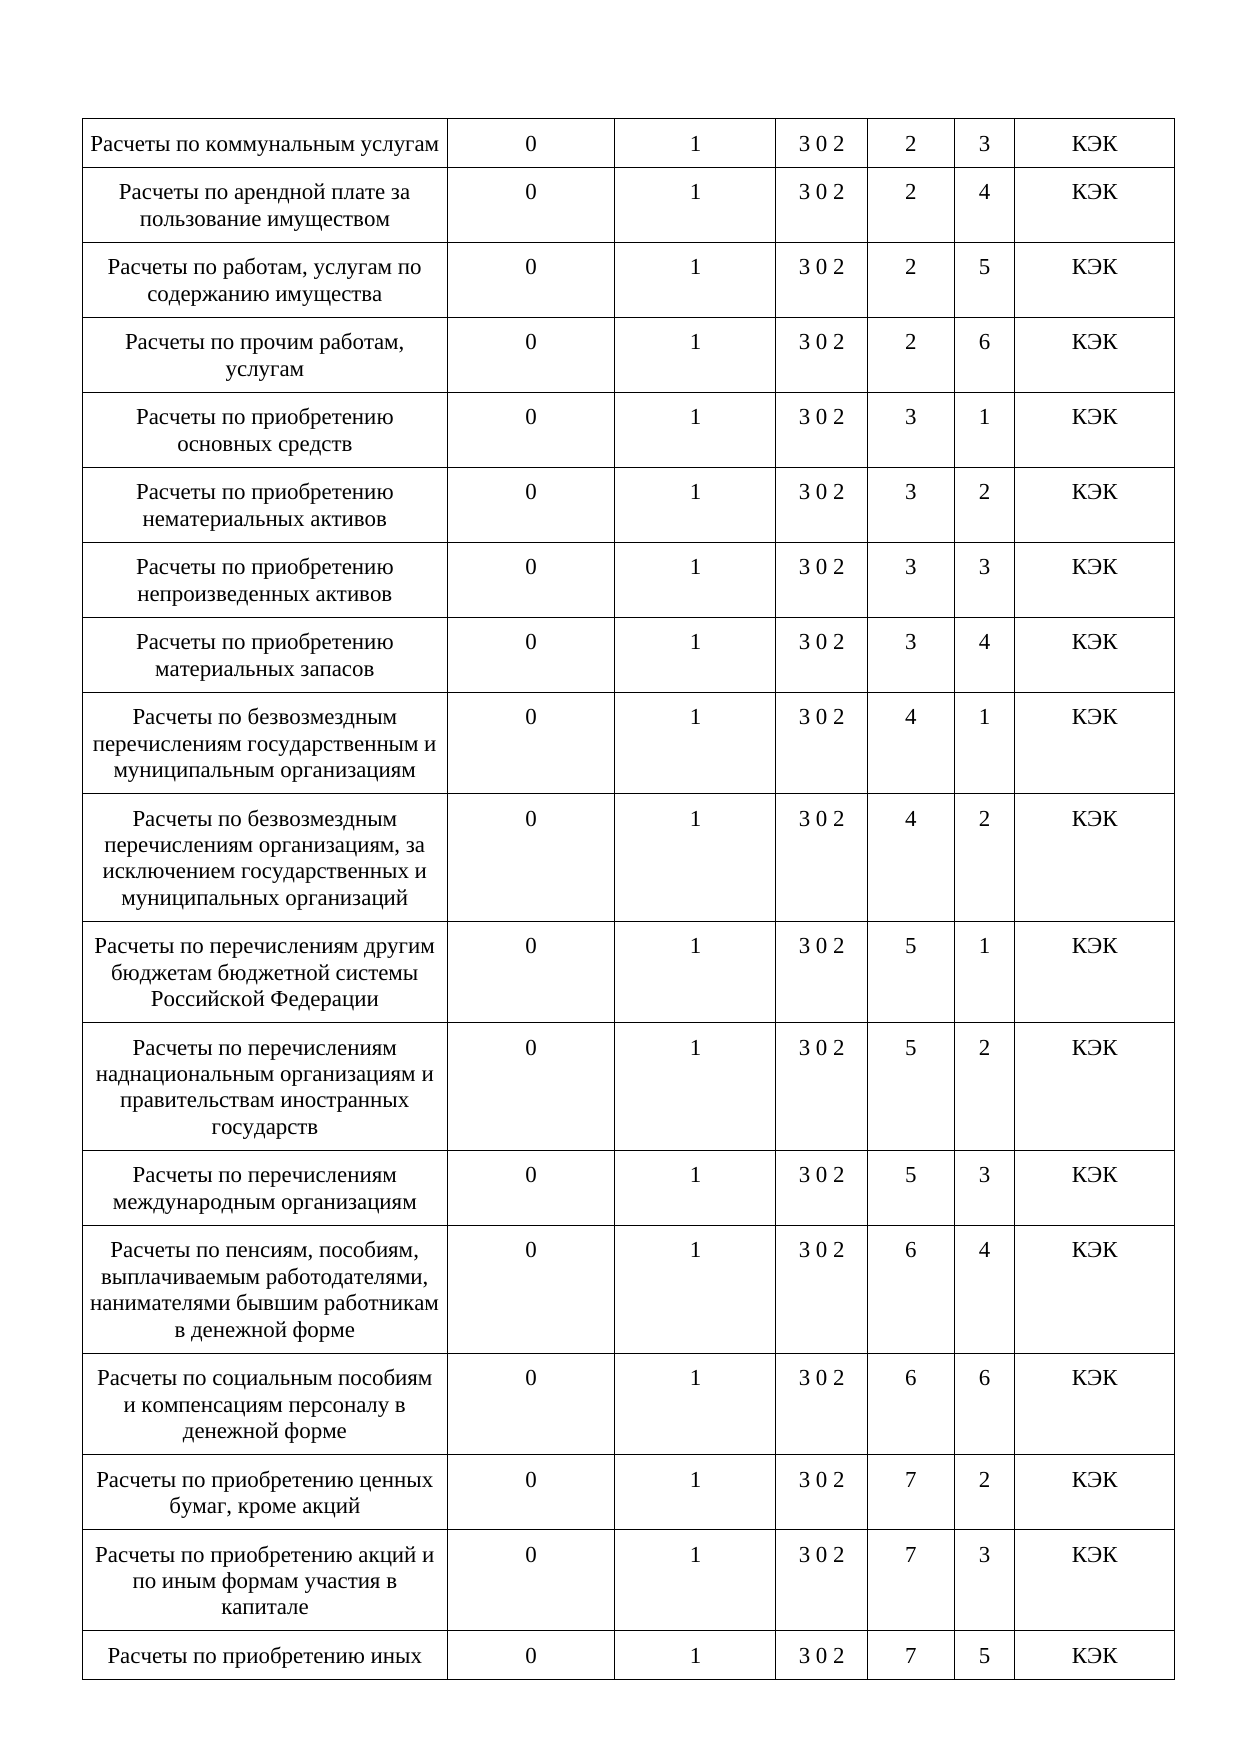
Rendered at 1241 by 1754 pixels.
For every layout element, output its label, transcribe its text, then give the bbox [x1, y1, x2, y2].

table_cell 7 [868, 1455, 954, 1529]
table_cell 2 [955, 1455, 1014, 1529]
table_cell КЭК [1015, 794, 1174, 921]
table_cell 2 [955, 1023, 1014, 1150]
table_cell 4 [868, 693, 954, 793]
table_cell КЭК [1015, 468, 1174, 542]
table_cell 0 [448, 1151, 614, 1225]
table_cell 5 [868, 1151, 954, 1225]
table_cell КЭК [1015, 393, 1174, 467]
table_cell 3 0 2 [776, 1023, 867, 1150]
table_cell 1 [615, 1455, 775, 1529]
table_cell 0 [448, 618, 614, 692]
table_cell 0 [448, 1530, 614, 1630]
table_cell 3 [868, 468, 954, 542]
table_cell 3 0 2 [776, 168, 867, 242]
table_cell 1 [615, 693, 775, 793]
table_cell 3 0 2 [776, 1226, 867, 1353]
table_cell Расчеты по приобретению нематериальных активов [83, 468, 447, 542]
table_cell Расчеты по перечислениям международным организациям [83, 1151, 447, 1225]
table_cell 3 [955, 1530, 1014, 1630]
table_cell 1 [615, 243, 775, 317]
table_cell КЭК [1015, 1151, 1174, 1225]
table_cell 3 0 2 [776, 1530, 867, 1630]
table_cell 4 [868, 794, 954, 921]
table_cell 0 [448, 1631, 614, 1679]
table_cell 3 [868, 618, 954, 692]
table_cell 1 [615, 468, 775, 542]
table_cell 2 [955, 468, 1014, 542]
table_cell 1 [615, 1354, 775, 1454]
table_cell 7 [868, 1631, 954, 1679]
table_cell 3 0 2 [776, 1151, 867, 1225]
table_cell КЭК [1015, 243, 1174, 317]
table_cell 3 0 2 [776, 393, 867, 467]
table_cell Расчеты по перечислениям наднациональным организациям и правительствам иностранных государств [83, 1023, 447, 1150]
table_cell Расчеты по социальным пособиям и компенсациям персоналу в денежной форме [83, 1354, 447, 1454]
table_cell КЭК [1015, 1226, 1174, 1353]
table_cell 1 [955, 922, 1014, 1022]
table_cell 3 0 2 [776, 468, 867, 542]
table_cell 1 [615, 393, 775, 467]
table_cell 3 0 2 [776, 618, 867, 692]
table_cell 0 [448, 1455, 614, 1529]
table_cell КЭК [1015, 1455, 1174, 1529]
table_cell 3 0 2 [776, 1354, 867, 1454]
table_cell Расчеты по приобретению акций и по иным формам участия в капитале [83, 1530, 447, 1630]
table_cell КЭК [1015, 1023, 1174, 1150]
table_cell 0 [448, 468, 614, 542]
table_cell КЭК [1015, 922, 1174, 1022]
table_cell КЭК [1015, 693, 1174, 793]
table_cell Расчеты по пенсиям, пособиям, выплачиваемым работодателями, нанимателями бывшим работникам в денежной форме [83, 1226, 447, 1353]
table_cell 0 [448, 543, 614, 617]
table_cell Расчеты по перечислениям другим бюджетам бюджетной системы Российской Федерации [83, 922, 447, 1022]
table_cell 0 [448, 693, 614, 793]
table_cell 0 [448, 794, 614, 921]
table_cell 3 0 2 [776, 1631, 867, 1679]
table_cell КЭК [1015, 1631, 1174, 1679]
table_cell 6 [868, 1226, 954, 1353]
table_cell 4 [955, 1226, 1014, 1353]
table_cell 3 0 2 [776, 318, 867, 392]
table_cell 3 [868, 543, 954, 617]
table_cell 0 [448, 119, 614, 167]
table_cell Расчеты по арендной плате за пользование имуществом [83, 168, 447, 242]
table_cell 2 [868, 318, 954, 392]
table_cell 0 [448, 318, 614, 392]
table_cell 3 0 2 [776, 693, 867, 793]
table_cell КЭК [1015, 318, 1174, 392]
table_cell 3 [955, 119, 1014, 167]
table_cell КЭК [1015, 543, 1174, 617]
table_cell 1 [955, 693, 1014, 793]
table_cell 3 0 2 [776, 543, 867, 617]
table_cell 2 [955, 794, 1014, 921]
table_cell Расчеты по коммунальным услугам [83, 119, 447, 167]
table_cell 3 0 2 [776, 794, 867, 921]
table_cell 1 [615, 922, 775, 1022]
table_cell Расчеты по прочим работам, услугам [83, 318, 447, 392]
table_cell 1 [615, 119, 775, 167]
table_cell 3 [955, 543, 1014, 617]
table_cell 6 [955, 1354, 1014, 1454]
table_cell 7 [868, 1530, 954, 1630]
table_cell Расчеты по приобретению непроизведенных активов [83, 543, 447, 617]
table_cell Расчеты по безвозмездным перечислениям организациям, за исключением государственных и муниципальных организаций [83, 794, 447, 921]
table_cell 0 [448, 1354, 614, 1454]
table_cell 3 [868, 393, 954, 467]
table_cell КЭК [1015, 618, 1174, 692]
table_cell 1 [615, 543, 775, 617]
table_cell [83, 1631, 447, 1679]
table_cell 5 [868, 922, 954, 1022]
table_cell 0 [448, 1226, 614, 1353]
table_cell 1 [615, 1530, 775, 1630]
table_cell 1 [615, 168, 775, 242]
table_cell 0 [448, 1023, 614, 1150]
table_cell КЭК [1015, 1354, 1174, 1454]
table_cell 1 [615, 618, 775, 692]
table_cell Расчеты по приобретению ценных бумаг, кроме акций [83, 1455, 447, 1529]
table_cell Расчеты по безвозмездным перечислениям государственным и муниципальным организациям [83, 693, 447, 793]
table_cell 1 [615, 794, 775, 921]
table_cell 2 [868, 119, 954, 167]
table_cell 4 [955, 618, 1014, 692]
table_cell 0 [448, 393, 614, 467]
table_cell 2 [868, 168, 954, 242]
table_cell 3 [955, 1151, 1014, 1225]
table_cell Расчеты по работам, услугам по содержанию имущества [83, 243, 447, 317]
table_cell 5 [955, 243, 1014, 317]
table_cell Расчеты по приобретению материальных запасов [83, 618, 447, 692]
table_cell 1 [615, 1226, 775, 1353]
table_cell Расчеты по приобретению основных средств [83, 393, 447, 467]
table_cell 5 [955, 1631, 1014, 1679]
table_cell 2 [868, 243, 954, 317]
table_cell 1 [955, 393, 1014, 467]
table_cell 3 0 2 [776, 243, 867, 317]
table_cell 5 [868, 1023, 954, 1150]
table_cell КЭК [1015, 119, 1174, 167]
table_cell 6 [955, 318, 1014, 392]
table_cell 4 [955, 168, 1014, 242]
table_cell 1 [615, 318, 775, 392]
table_cell 3 0 2 [776, 1455, 867, 1529]
table_cell 3 0 2 [776, 922, 867, 1022]
table_cell 1 [615, 1023, 775, 1150]
table_cell КЭК [1015, 168, 1174, 242]
table_cell 1 [615, 1151, 775, 1225]
table_cell 0 [448, 922, 614, 1022]
table_cell 6 [868, 1354, 954, 1454]
table_cell 0 [448, 168, 614, 242]
table_cell КЭК [1015, 1530, 1174, 1630]
table_cell 1 [615, 1631, 775, 1679]
table_cell 0 [448, 243, 614, 317]
table_cell 3 0 2 [776, 119, 867, 167]
